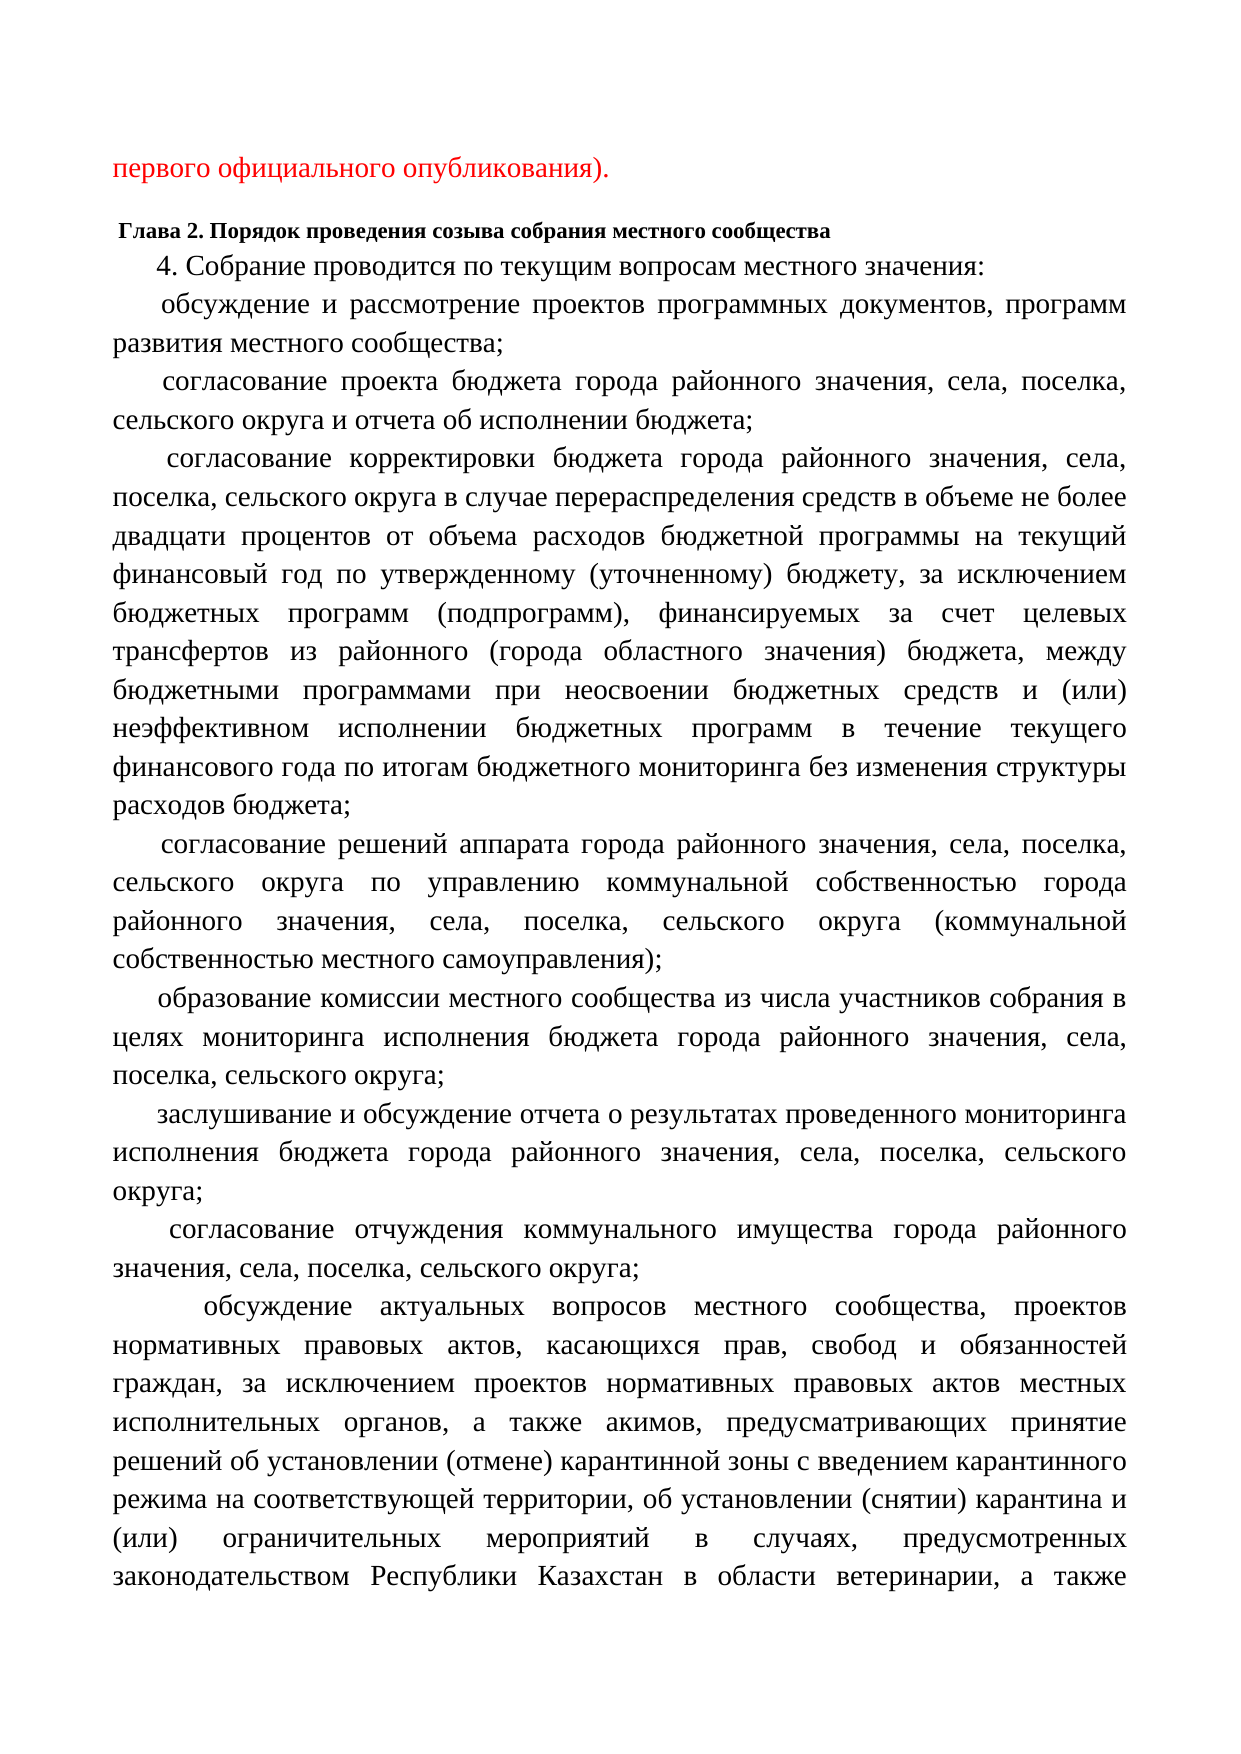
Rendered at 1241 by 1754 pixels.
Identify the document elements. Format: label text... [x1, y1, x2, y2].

text согласование проекта бюджета города районного значения, села, поселка, сельского округа и отчета об исполнении бюджета; [112, 363, 1128, 436]
text Глава 2. Порядок проведения созыва собрания местного сообщества [112, 218, 1128, 244]
text обсуждение и рассмотрение проектов программных документов, программ развития местного сообщества; [112, 286, 1128, 358]
text заслушивание и обсуждение отчета о результатах проведенного мониторинга исполнения бюджета города районного значения, села, поселка, сельского округа; [112, 1096, 1128, 1206]
text 4. Собрание проводится по текущим вопросам местного значения: [112, 248, 1128, 281]
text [112, 1288, 1128, 1592]
text согласование решений аппарата города районного значения, села, поселка, сельского округа по управлению коммунальной собственностью города районного значения, села, поселка, сельского округа (коммунальной собственностью местного самоуправления); [112, 826, 1128, 975]
text согласование отчуждения коммунального имущества города районного значения, села, поселка, сельского округа; [112, 1211, 1128, 1283]
text согласование корректировки бюджета города районного значения, села, поселка, сельского округа в случае перераспределения средств в объеме не более двадцати процентов от объема расходов бюджетной программы на текущий финансовый год по утвержденному (уточненному) бюджету, за исключением бюджетных программ (подпрограмм), финансируемых за счет целевых трансфертов из районного (города областного значения) бюджета, между бюджетными программами при неосвоении бюджетных средств и (или) неэффективном исполнении бюджетных программ в течение текущего финансового года по итогам бюджетного мониторинга без изменения структуры расходов бюджета; [112, 441, 1128, 821]
text образование комиссии местного сообщества из числа участников собрания в целях мониторинга исполнения бюджета города районного значения, села, поселка, сельского округа; [112, 980, 1128, 1091]
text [112, 150, 1128, 214]
